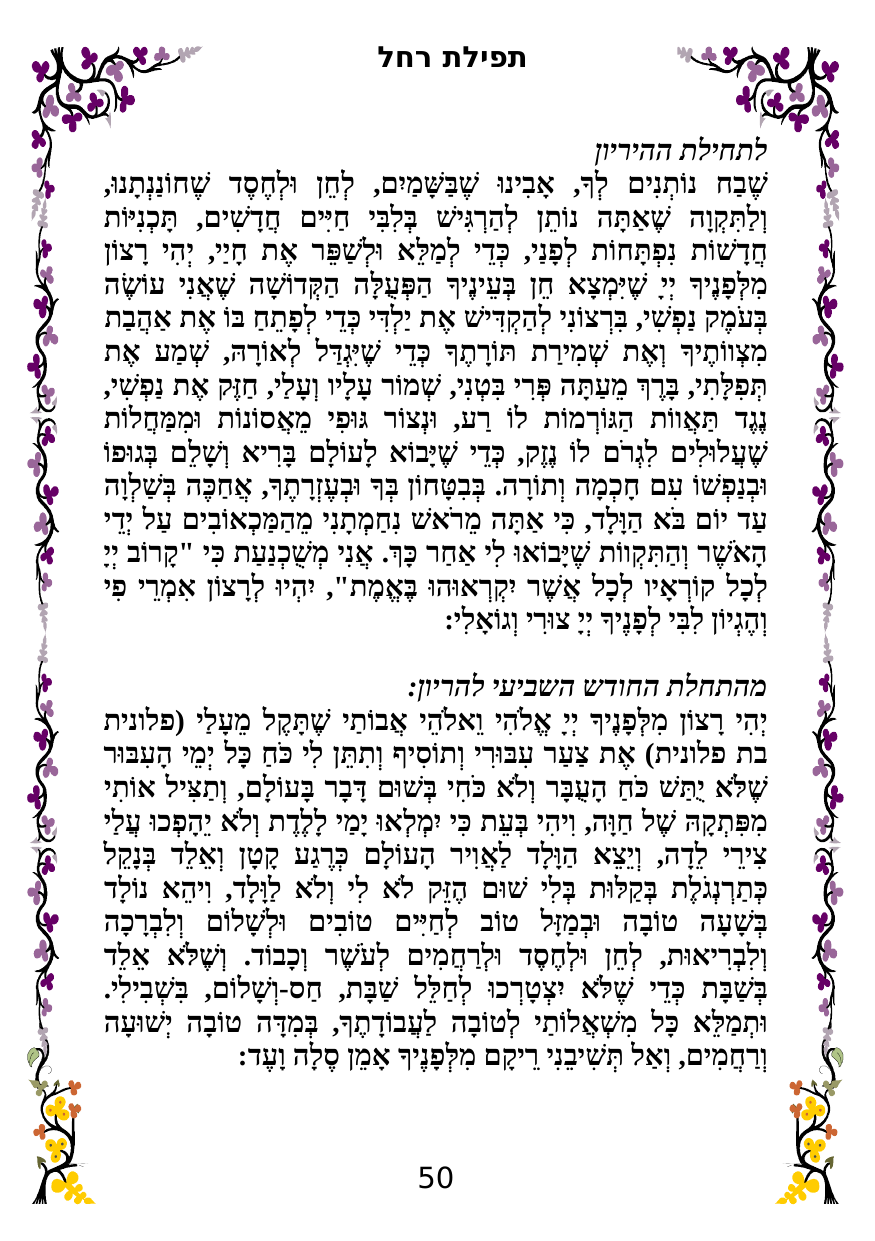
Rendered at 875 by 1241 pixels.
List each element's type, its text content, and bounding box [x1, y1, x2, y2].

text שֶׁבַח נוֹתְנִים לְךָ, אָבִינוּ שֶׁבַּשָּׁמַיִם, לְחֵן וּלְחֶסֶד שֶׁחוֹנַנְתָנוּ, וְלַתִּקְוָה שֶׁאַתָּה נוֹתֵן לְהַרְגִּישׁ בְּלִבִּי חַיִּים חֲדָשִׁים, תָּכְנִיּוֹת חֲדָשׁוֹת נִפְתָּחוֹת לְפָנַי, כְּדֵי לְמַלֵּא וּלְשַׁפֵּר אֶת חָיַי, יְהִי רָצוֹן מִלְּפָנֶיךָ יְיָ שֶׁיִּמְצָא חֵן בְּעֵינֶיךָ הַפְּעֻלָּה הַקְּדוֹשָׁה שֶׁאֲנִי עוֹשֶׂה בְּעֹמֶק נַפְשִׁי, בִּרְצוֹנִי לְהַקְדִּישׁ אֶת יַלְדִּי כְּדֵי לְפָתֵחַ בּוֹ אֶת אַהֲבַת מִצְווֹתֶיךָ וְאֶת שְׁמִירַת תּוֹרָתֶךָ כְּדֵי שֶׁיִּגְדַּל לְאוֹרָהּ, שְׁמַע אֶת תְּפִלָּתִי, בָּרֶךְ מֵעַתָּה פְּרִי בִּטְנִי, שְׁמוֹר עָלָיו וְעָלַי, חַזֶּק אֶת נַפְשִׁי, נֶגֶד תַּאֲווֹת הַגּוֹרְמוֹת לוֹ רַע, וּנְצוֹר גּוּפִי מֵאֲסוֹנוֹת וּמִמַּחֲלוֹת שֶׁעֲלוּלִים לִגְרֹם לוֹ נֶזֶק, כְּדֵי שֶׁיָּבוֹא לָעוֹלָם בָּרִיא וְשָׁלֵם בְּגוּפוֹ וּבְנַפְשׁוֹ עִם חָכְמָה וְתוֹרָה. בְּבִטָּחוֹן בְּךָ וּבְעֶזְרָתֶךָ, אֲחַכֶּה בְּשַׁלְוָה עַד יוֹם בֹּא הַוָּלָד, כִּי אַתָּה מֵרֹאשׁ נִחַמְתָנִי מֵהַמַּכְאוֹבִים עַל יְדֵי הָאֹשֶׁר וְהַתִּקְווֹת שֶׁיָּבוֹאוּ לִי אַחַר כָּךְ. אֲנִי מְשֻׁכְנַעַת כִּי "קָרוֹב יְיָ לְכָל קוֹרְאָיו לְכָל אֲשֶׁר יִקְרְאוּהוּ בֶּאֱמֶת", יִהְיוּ לְרָצוֹן אִמְרֵי פִי וְהֶגְיוֹן לִבִּי לְפָנֶיךָ יְיָ צוּרִי וְגוֹאָלִי: [103, 166, 768, 636]
text יְהִי רָצוֹן מִלְּפָנֶיךָ יְיָ אֱלֹהִי וֵאלֹהֵי אֲבוֹתַי שֶׁתָּקֶל מֵעָלַי (פלונית בת פלונית) אֶת צַעַר עִבּוּרִי וְתוֹסִיף וְתִתֵּן לִי כֹּחַ כָּל יְמֵי הָעִבּוּר שֶׁלֹּא יֻתַּשׁ כֹּחַ הָעֻבָּר וְלֹא כֹּחִי בְּשׁוּם דָּבָר בָּעוֹלָם, וְתַצִּיל אוֹתִי מִפִּתְקָהּ שֶׁל חַוָּה, וִיהִי בְּעֵת כִּי יִמְלְאוּ יָמַי לָלֶדֶת וְלֹא יֵהָפְכוּ עֲלַי צִירֵי לֵדָה, וְיֵצֵא הַוָּלָד לַאֲוִיר הָעוֹלָם כְּרֶגַע קָטָן וְאֵלֵד בְּנָקֵל כְּתַרְנְגֹלֶת בְּקַלּוּת בְּלִי שׁוּם הֶזֵּק לֹא לִי וְלֹא לַוָּלָד, וִיהֵא נוֹלָד בְּשָׁעָה טוֹבָה וּבְמַזָּל טוֹב לְחַיִּים טוֹבִים וּלְשָׁלוֹם וְלִבְרָכָה וְלִבְרִיאוּת, לְחֵן וּלְחֶסֶד וּלְרַחֲמִים לְעֹשֶׁר וְכָבוֹד. וְשֶׁלֹּא אֵלֵד בְּשַׁבָּת כְּדֵי שֶׁלֹּא יִצְטָרְכוּ לְחַלֵּל שַׁבָּת, חַס-וְשָׁלוֹם, בִּשְׁבִילִי. וּתְמַלֵּא כָּל מִשְׁאֲלוֹתַי לְטוֹבָה לַעֲבוֹדָתֶךָ, בְּמִדָּה טוֹבָה יְשׁוּעָה וְרַחֲמִים, וְאַל תְּשִׁיבֵנִי רֵיקָם מִלְּפָנֶיךָ אָמֵן סֶלָה וָעֶד: [103, 703, 768, 1072]
text מהתחלת החודש השביעי להריון: [103, 669, 768, 703]
text לתחילת ההיריון [103, 133, 768, 166]
